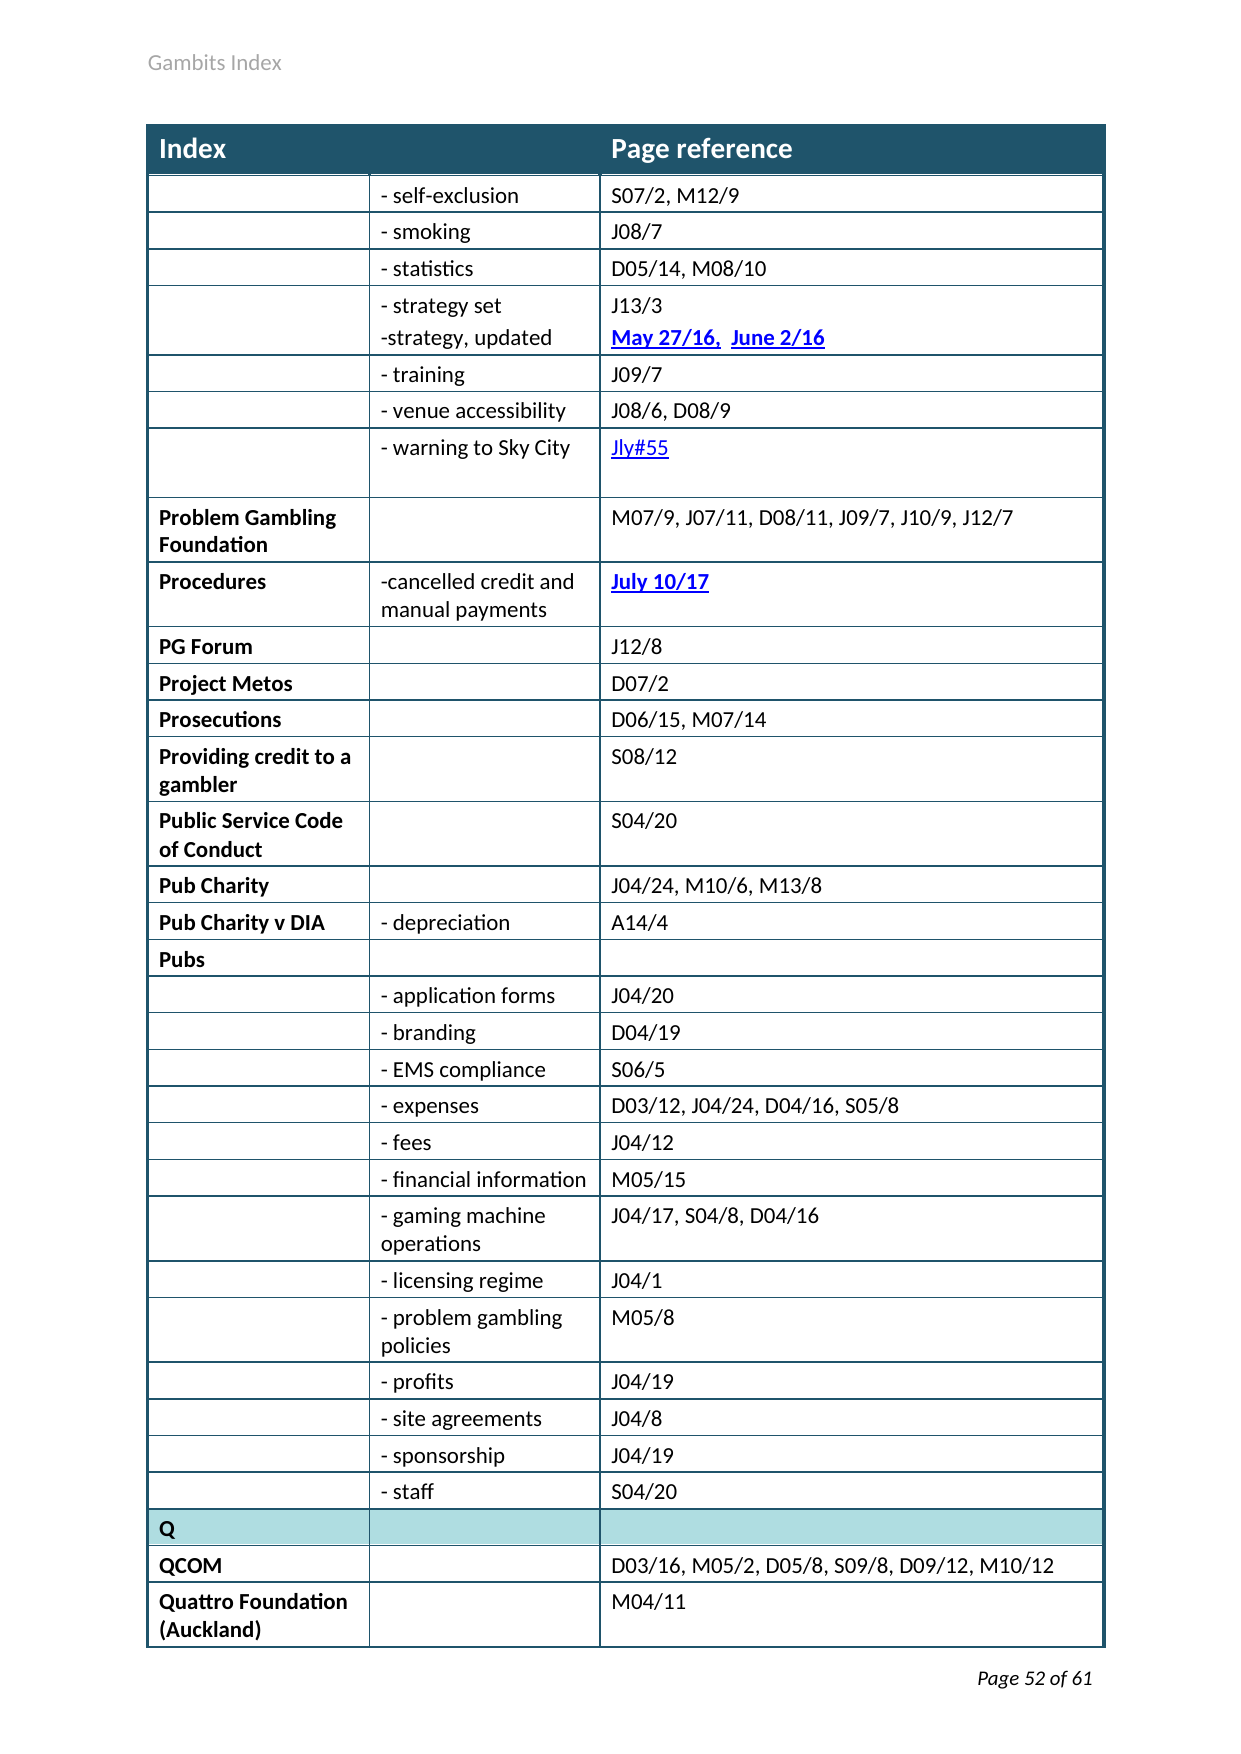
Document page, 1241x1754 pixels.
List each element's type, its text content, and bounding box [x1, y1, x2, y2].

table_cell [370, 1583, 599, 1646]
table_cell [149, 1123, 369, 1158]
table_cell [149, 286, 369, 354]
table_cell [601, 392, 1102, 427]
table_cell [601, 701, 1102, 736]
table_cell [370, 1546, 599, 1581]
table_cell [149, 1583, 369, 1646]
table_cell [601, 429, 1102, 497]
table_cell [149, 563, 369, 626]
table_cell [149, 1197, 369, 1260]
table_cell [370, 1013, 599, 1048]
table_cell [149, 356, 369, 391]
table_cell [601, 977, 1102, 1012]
table_header Page reference [602, 126, 1102, 174]
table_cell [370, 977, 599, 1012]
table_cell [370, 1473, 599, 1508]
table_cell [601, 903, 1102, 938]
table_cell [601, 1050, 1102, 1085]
table_header Index [149, 126, 368, 174]
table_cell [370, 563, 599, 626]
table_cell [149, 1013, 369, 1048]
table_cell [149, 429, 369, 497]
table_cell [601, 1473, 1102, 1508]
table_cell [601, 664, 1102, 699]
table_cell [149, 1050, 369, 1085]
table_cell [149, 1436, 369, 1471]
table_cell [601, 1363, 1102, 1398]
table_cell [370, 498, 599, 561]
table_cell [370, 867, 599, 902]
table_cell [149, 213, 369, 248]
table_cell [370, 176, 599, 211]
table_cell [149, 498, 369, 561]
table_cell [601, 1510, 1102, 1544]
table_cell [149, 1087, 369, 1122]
table_header [371, 126, 598, 174]
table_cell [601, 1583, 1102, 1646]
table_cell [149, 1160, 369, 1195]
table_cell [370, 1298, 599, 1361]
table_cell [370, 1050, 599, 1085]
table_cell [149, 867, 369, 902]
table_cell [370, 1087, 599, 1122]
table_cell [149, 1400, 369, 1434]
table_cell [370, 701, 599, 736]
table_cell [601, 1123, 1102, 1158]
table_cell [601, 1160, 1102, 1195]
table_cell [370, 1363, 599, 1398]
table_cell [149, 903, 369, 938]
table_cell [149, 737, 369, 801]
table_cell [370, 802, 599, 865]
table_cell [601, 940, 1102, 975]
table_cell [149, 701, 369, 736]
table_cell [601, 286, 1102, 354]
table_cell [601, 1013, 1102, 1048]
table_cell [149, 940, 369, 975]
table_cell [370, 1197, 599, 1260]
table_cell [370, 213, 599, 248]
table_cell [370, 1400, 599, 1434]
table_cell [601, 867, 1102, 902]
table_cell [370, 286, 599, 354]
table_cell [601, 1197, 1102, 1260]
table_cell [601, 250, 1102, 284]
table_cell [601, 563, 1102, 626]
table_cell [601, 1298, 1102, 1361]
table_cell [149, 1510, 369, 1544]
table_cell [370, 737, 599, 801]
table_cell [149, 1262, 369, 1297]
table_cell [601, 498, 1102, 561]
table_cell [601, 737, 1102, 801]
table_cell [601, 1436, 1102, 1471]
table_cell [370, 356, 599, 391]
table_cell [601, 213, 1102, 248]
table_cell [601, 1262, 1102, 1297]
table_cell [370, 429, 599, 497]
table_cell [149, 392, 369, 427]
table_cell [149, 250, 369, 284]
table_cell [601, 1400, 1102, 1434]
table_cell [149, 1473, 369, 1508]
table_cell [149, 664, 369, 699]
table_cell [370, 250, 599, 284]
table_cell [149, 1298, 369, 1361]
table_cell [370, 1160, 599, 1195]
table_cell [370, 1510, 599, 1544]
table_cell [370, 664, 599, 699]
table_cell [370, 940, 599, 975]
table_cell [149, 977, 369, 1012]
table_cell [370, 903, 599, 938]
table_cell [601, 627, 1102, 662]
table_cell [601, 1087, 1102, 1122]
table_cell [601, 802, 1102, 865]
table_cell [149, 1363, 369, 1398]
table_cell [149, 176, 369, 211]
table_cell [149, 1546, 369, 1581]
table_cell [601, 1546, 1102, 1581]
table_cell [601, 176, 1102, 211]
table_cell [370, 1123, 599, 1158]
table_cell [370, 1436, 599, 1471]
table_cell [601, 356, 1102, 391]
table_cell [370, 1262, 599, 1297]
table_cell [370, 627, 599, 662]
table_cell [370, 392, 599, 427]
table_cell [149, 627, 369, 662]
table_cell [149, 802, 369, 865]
